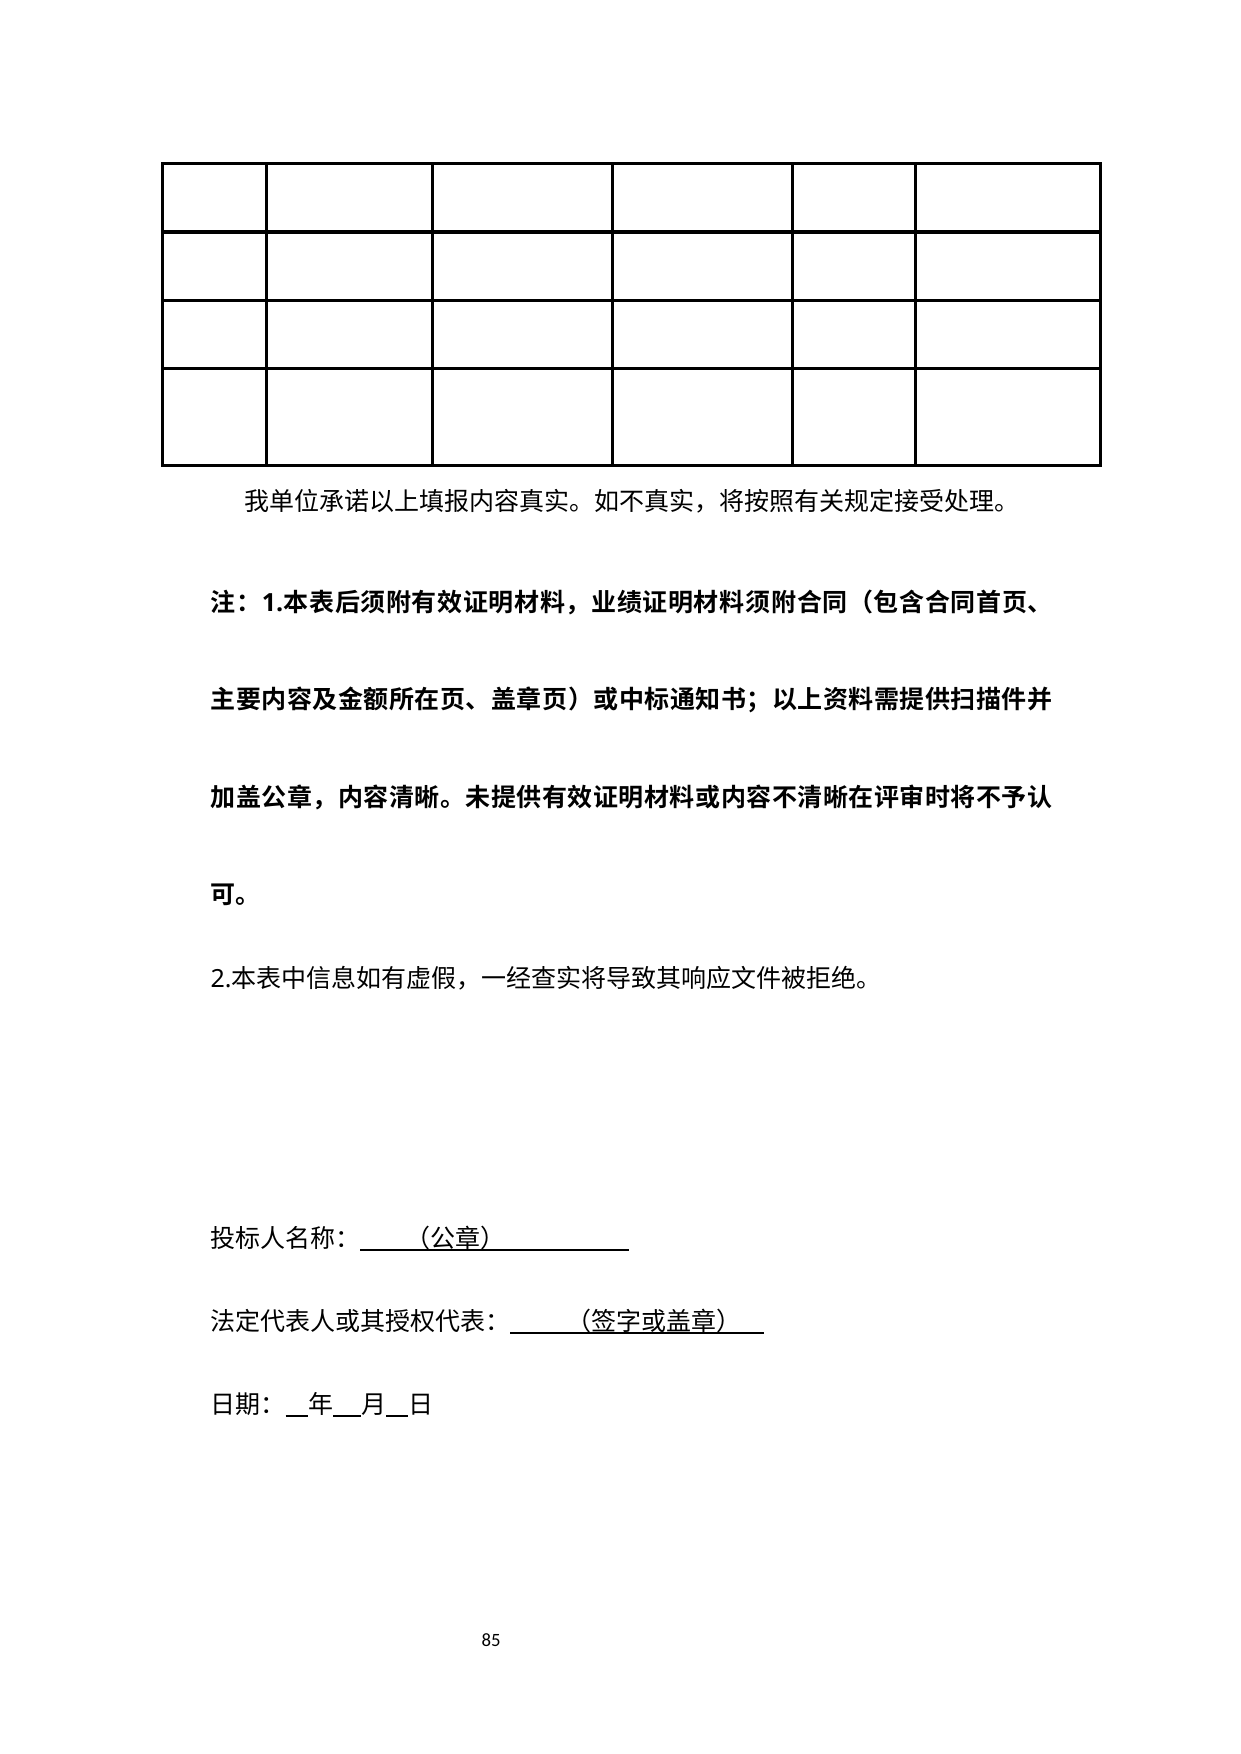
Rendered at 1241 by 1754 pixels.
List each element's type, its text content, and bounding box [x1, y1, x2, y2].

table_cell [434, 370, 611, 464]
table_cell [614, 234, 791, 299]
table_cell [794, 370, 914, 464]
table_cell [917, 234, 1099, 299]
table_cell [434, 165, 611, 230]
table_cell [614, 370, 791, 464]
table_cell [917, 302, 1099, 367]
table_cell [268, 370, 431, 464]
text 法定代表人或其授权代表： （签字或盖章） [210, 1287, 1053, 1352]
text 2.本表中信息如有虚假，一经查实将导致其响应文件被拒绝。 [210, 944, 1053, 1009]
table_cell [164, 165, 265, 230]
table_cell [917, 165, 1099, 230]
table_cell [794, 302, 914, 367]
table_cell [268, 165, 431, 230]
table_cell [164, 370, 265, 464]
table_cell [434, 234, 611, 299]
table_cell [614, 302, 791, 367]
text 我单位承诺以上填报内容真实。如不真实，将按照有关规定接受处理。 [210, 467, 1053, 532]
table_cell [917, 370, 1099, 464]
text 投标人名称： （公章） [210, 1204, 1053, 1269]
table_cell [164, 302, 265, 367]
table_cell [614, 165, 791, 230]
table_cell [268, 302, 431, 367]
table_cell [164, 234, 265, 299]
table_cell [794, 165, 914, 230]
text 注：1.本表后须附有效证明材料，业绩证明材料须附合同（包含合同首页、主要内容及金额所在页、盖章页）或中标通知书；以上资料需提供扫描件并加盖公章，内容清晰。未提供有效证明材料或内容不清晰在评审时将不予认可。 [210, 568, 1053, 926]
table_cell [268, 234, 431, 299]
text 日期： 年 月 日 [210, 1370, 1053, 1435]
table_cell [794, 234, 914, 299]
table_cell [434, 302, 611, 367]
